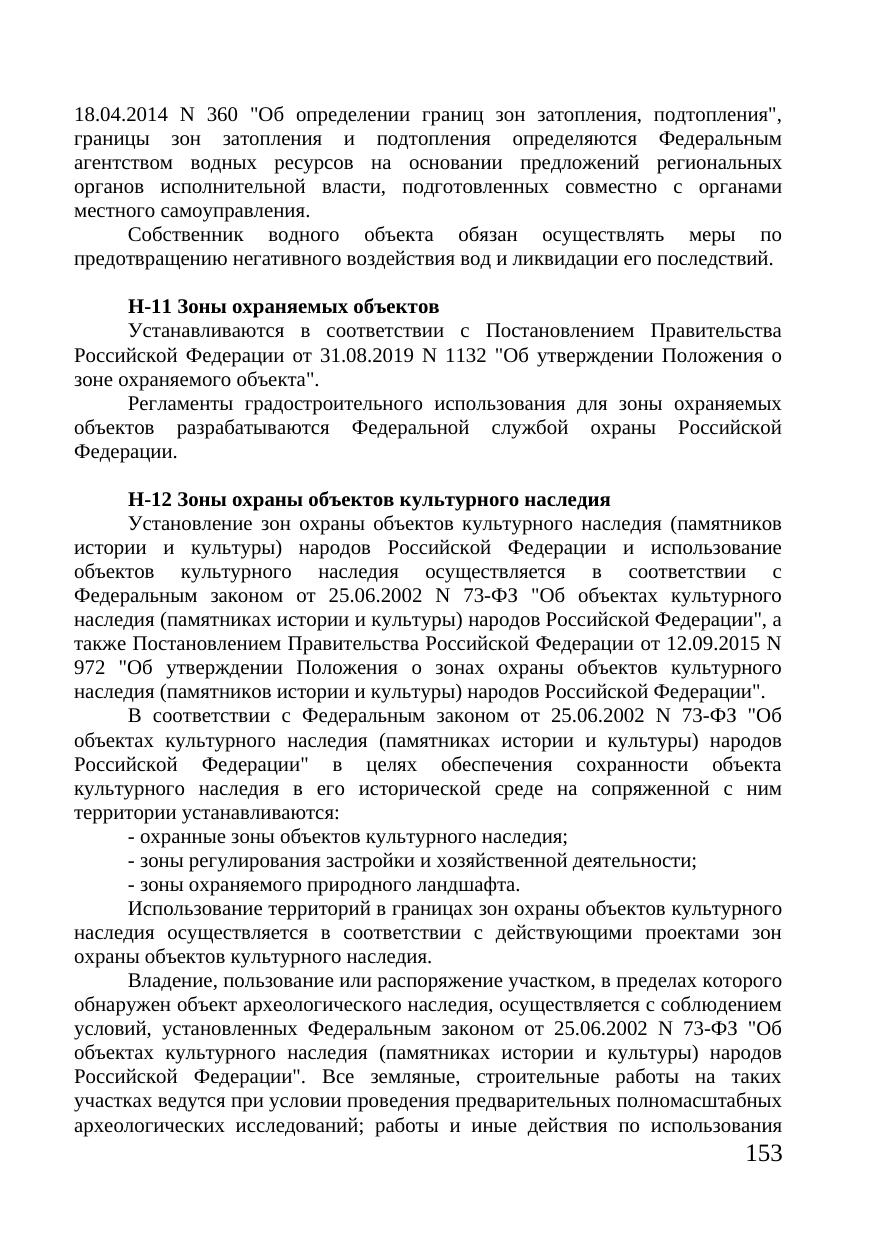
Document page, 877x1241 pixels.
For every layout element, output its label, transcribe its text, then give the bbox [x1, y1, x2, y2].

text - зоны регулирования застройки и хозяйственной деятельности; [74, 848, 783, 872]
text - зоны охраняемого природного ландшафта. [74, 872, 783, 896]
text В соответствии с Федеральным законом от 25.06.2002 N 73-ФЗ "Об объектах культурного наследия (памятниках истории и культуры) народов Российской Федерации" в целях обеспечения сохранности объекта культурного наследия в его исторической среде на сопряженной с ним территории устанавливаются: [74, 703, 783, 824]
text Н-12 Зоны охраны объектов культурного наследия [74, 487, 783, 511]
text Регламенты градостроительного использования для зоны охраняемых объектов разрабатываются Федеральной службой охраны Российской Федерации. [74, 391, 783, 463]
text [74, 102, 783, 222]
text - охранные зоны объектов культурного наследия; [74, 824, 783, 848]
text Использование территорий в границах зон охраны объектов культурного наследия осуществляется в соответствии с действующими проектами зон охраны объектов культурного наследия. [74, 896, 783, 968]
text Устанавливаются в соответствии с Постановлением Правительства Российской Федерации от 31.08.2019 N 1132 "Об утверждении Положения о зоне охраняемого объекта". [74, 318, 783, 391]
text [74, 968, 783, 1137]
text Собственник водного объекта обязан осуществлять меры по предотвращению негативного воздействия вод и ликвидации его последствий. [74, 222, 783, 270]
text Установление зон охраны объектов культурного наследия (памятников истории и культуры) народов Российской Федерации и использование объектов культурного наследия осуществляется в соответствии с Федеральным законом от 25.06.2002 N 73-ФЗ "Об объектах культурного наследия (памятниках истории и культуры) народов Российской Федерации", а также Постановлением Правительства Российской Федерации от 12.09.2015 N 972 "Об утверждении Положения о зонах охраны объектов культурного наследия (памятников истории и культуры) народов Российской Федерации". [74, 511, 783, 703]
text Н-11 Зоны охраняемых объектов [74, 294, 783, 318]
